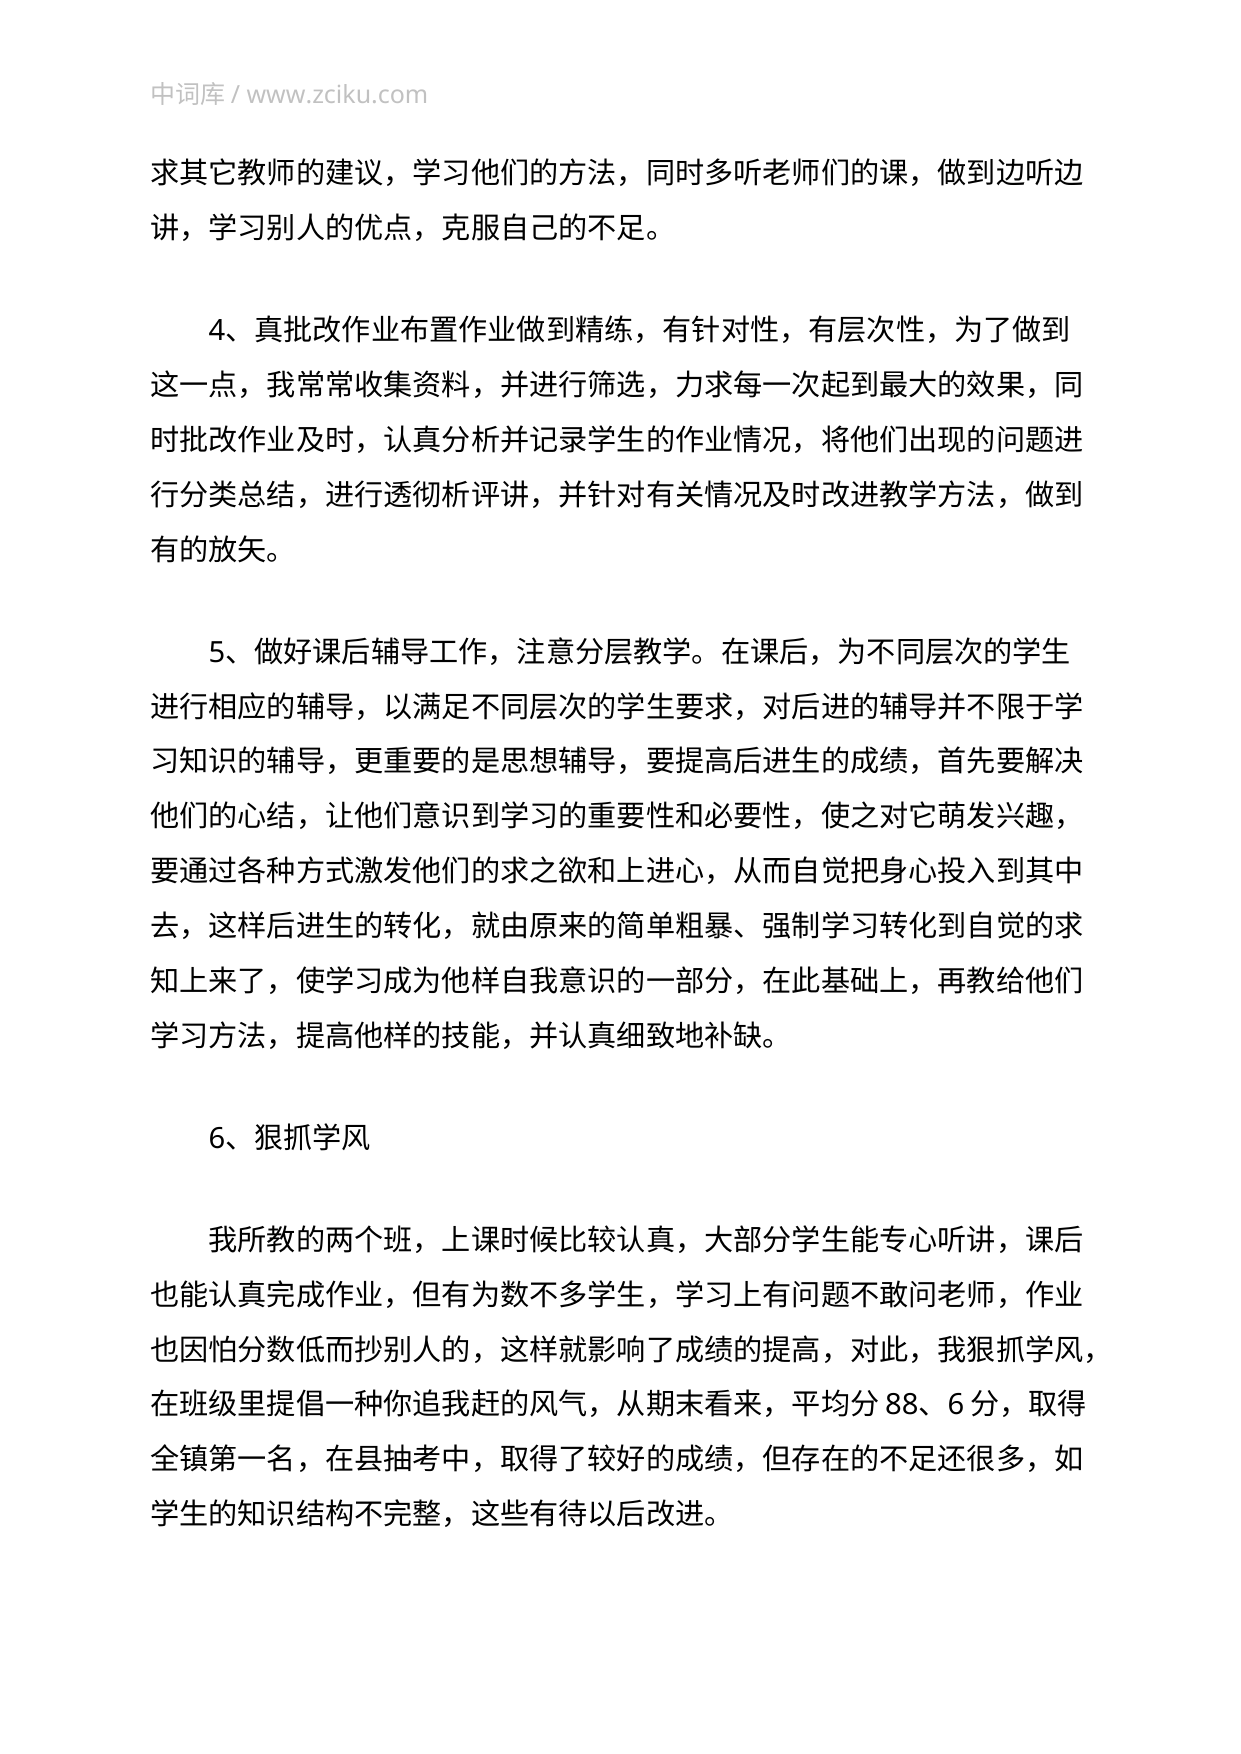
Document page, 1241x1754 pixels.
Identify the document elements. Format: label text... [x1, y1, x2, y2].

text 我所教的两个班，上课时候比较认真，大部分学生能专心听讲，课后也能认真完成作业，但有为数不多学生，学习上有问题不敢问老师，作业也因怕分数低而抄别人的，这样就影响了成绩的提高，对此，我狠抓学风，在班级里提倡一种你追我赶的风气，从期末看来，平均分88、6分，取得全镇第一名，在县抽考中，取得了较好的成绩，但存在的不足还很多，如学生的知识结构不完整，这些有待以后改进。 [150, 1216, 1090, 1533]
text 5、做好课后辅导工作，注意分层教学。在课后，为不同层次的学生进行相应的辅导，以满足不同层次的学生要求，对后进的辅导并不限于学习知识的辅导，更重要的是思想辅导，要提高后进生的成绩，首先要解决他们的心结，让他们意识到学习的重要性和必要性，使之对它萌发兴趣，要通过各种方式激发他们的求之欲和上进心，从而自觉把身心投入到其中去，这样后进生的转化，就由原来的简单粗暴、强制学习转化到自觉的求知上来了，使学习成为他样自我意识的一部分，在此基础上，再教给他们学习方法，提高他样的技能，并认真细致地补缺。 [150, 628, 1090, 1055]
text 6、狠抓学风 [150, 1114, 1090, 1157]
text 4、真批改作业布置作业做到精练，有针对性，有层次性，为了做到这一点，我常常收集资料，并进行筛选，力求每一次起到最大的效果，同时批改作业及时，认真分析并记录学生的作业情况，将他们出现的问题进行分类总结，进行透彻析评讲，并针对有关情况及时改进教学方法，做到有的放矢。 [150, 307, 1090, 569]
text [150, 150, 1090, 247]
